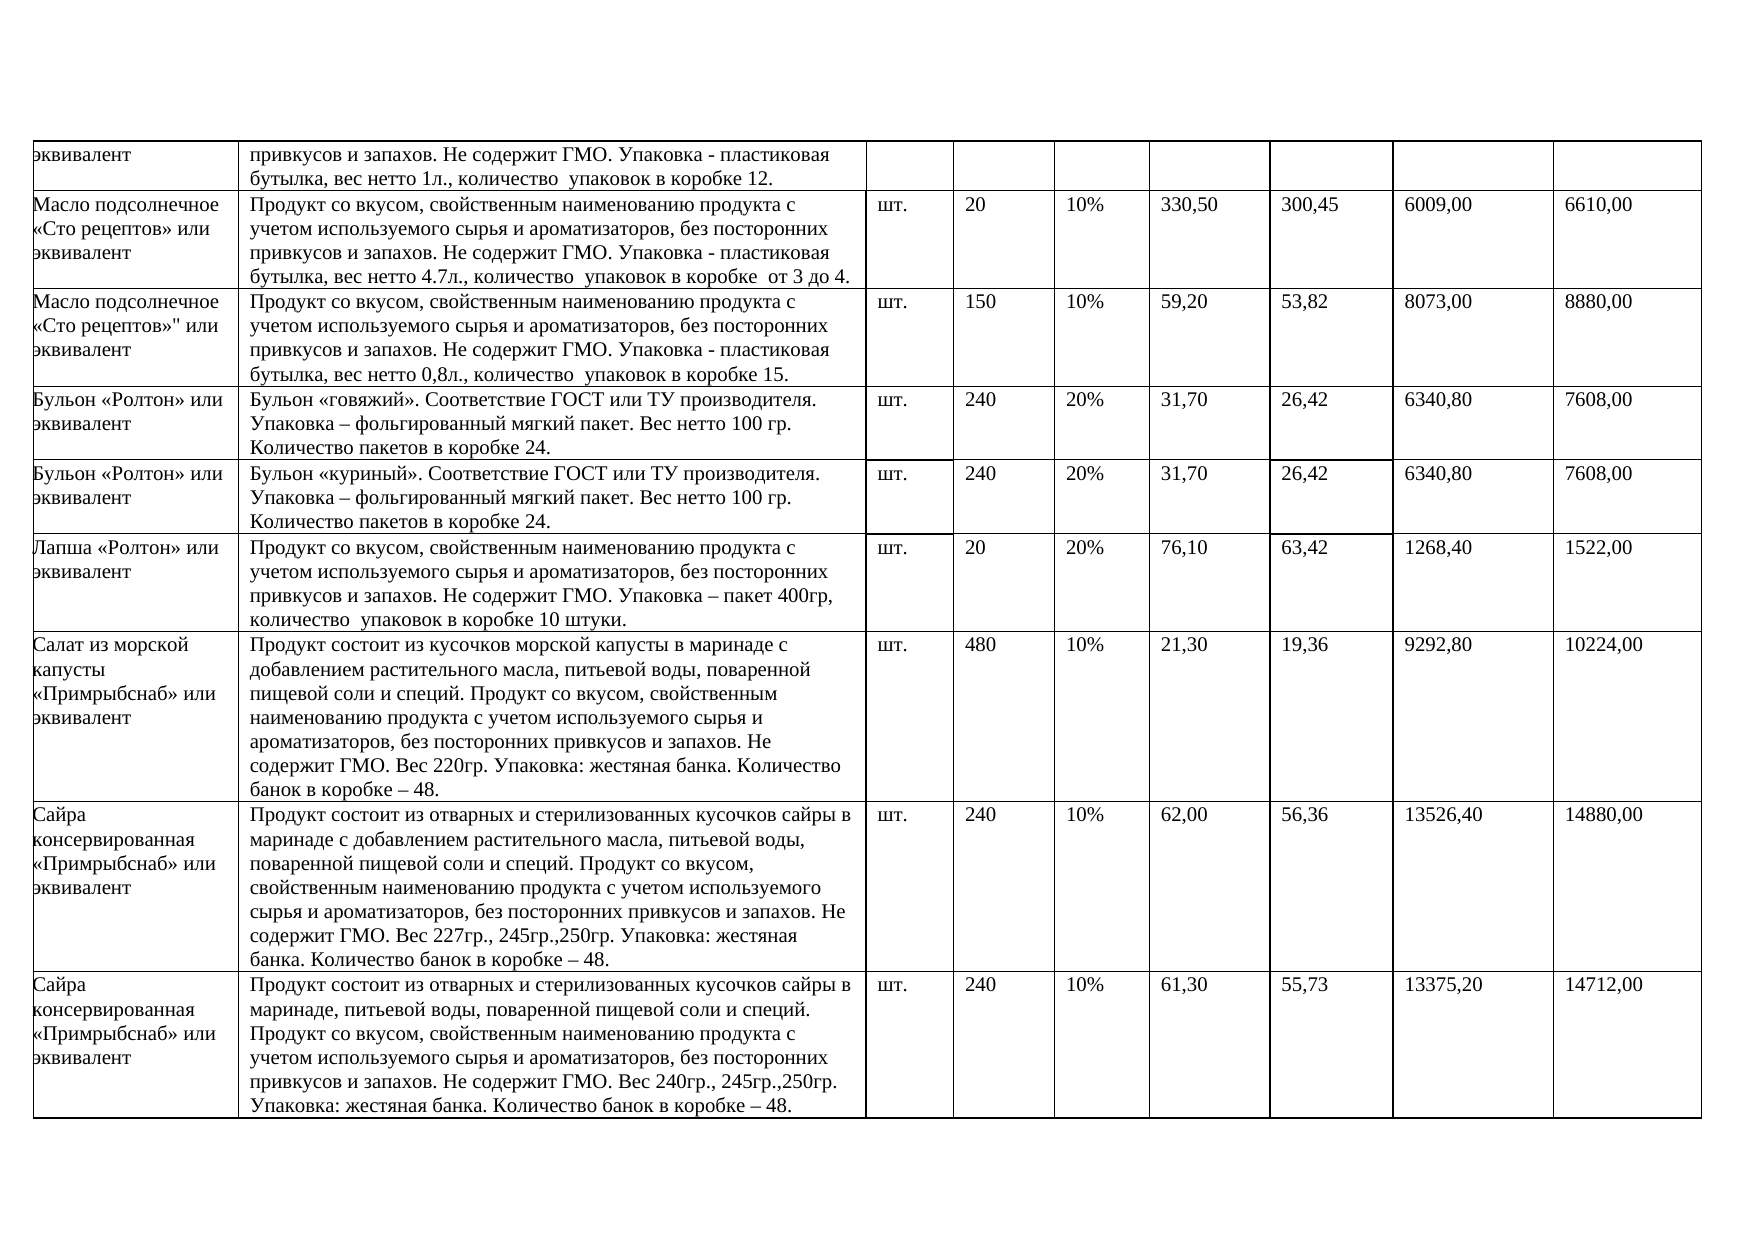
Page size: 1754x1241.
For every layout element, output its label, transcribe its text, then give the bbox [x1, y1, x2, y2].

table_header Наименование закупаемых товаров, их количество, цены за единицу товара и начальная (максимальная) цена договора [954, 289, 1054, 386]
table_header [34, 972, 238, 1117]
table_header Наименование закупаемых товаров, их количество, цены за единицу товара и начальная (максимальная) цена договора [239, 460, 865, 533]
table_header Наименование закупаемых товаров, их количество, цены за единицу товара и начальная (максимальная) цена договора [1554, 632, 1701, 801]
table_header Наименование закупаемых товаров, их количество, цены за единицу товара и начальная (максимальная) цена договора [1394, 632, 1553, 801]
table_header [1150, 972, 1269, 1117]
table_header Наименование закупаемых товаров, их количество, цены за единицу товара и начальная (максимальная) цена договора [34, 632, 238, 801]
table_header Наименование закупаемых товаров, их количество, цены за единицу товара и начальная (максимальная) цена договора [954, 534, 1054, 631]
table_header Наименование закупаемых товаров, их количество, цены за единицу товара и начальная (максимальная) цена договора [867, 191, 953, 288]
table_header Наименование закупаемых товаров, их количество, цены за единицу товара и начальная (максимальная) цена договора [34, 289, 238, 386]
table_header Наименование закупаемых товаров, их количество, цены за единицу товара и начальная (максимальная) цена договора [1394, 191, 1553, 288]
table_header Наименование закупаемых товаров, их количество, цены за единицу товара и начальная (максимальная) цена договора [1150, 387, 1269, 459]
table_header Наименование закупаемых товаров, их количество, цены за единицу товара и начальная (максимальная) цена договора [1055, 387, 1149, 459]
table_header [1394, 142, 1553, 190]
table_header Наименование закупаемых товаров, их количество, цены за единицу товара и начальная (максимальная) цена договора [1150, 632, 1269, 801]
table_header Наименование закупаемых товаров, их количество, цены за единицу товара и начальная (максимальная) цена договора [239, 534, 865, 631]
table_header Наименование закупаемых товаров, их количество, цены за единицу товара и начальная (максимальная) цена договора [867, 289, 953, 386]
table_header Наименование закупаемых товаров, их количество, цены за единицу товара и начальная (максимальная) цена договора [1394, 534, 1553, 631]
table_header Наименование закупаемых товаров, их количество, цены за единицу товара и начальная (максимальная) цена договора [239, 632, 865, 801]
table_header Наименование закупаемых товаров, их количество, цены за единицу товара и начальная (максимальная) цена договора [1394, 460, 1553, 533]
table_header Наименование закупаемых товаров, их количество, цены за единицу товара и начальная (максимальная) цена договора [1271, 535, 1392, 631]
table_header Наименование закупаемых товаров, их количество, цены за единицу товара и начальная (максимальная) цена договора [867, 535, 953, 631]
table_header Наименование закупаемых товаров, их количество, цены за единицу товара и начальная (максимальная) цена договора [1394, 802, 1553, 971]
table_header Наименование закупаемых товаров, их количество, цены за единицу товара и начальная (максимальная) цена договора [954, 387, 1054, 459]
table_header Наименование закупаемых товаров, их количество, цены за единицу товара и начальная (максимальная) цена договора [239, 191, 865, 288]
table_header Наименование закупаемых товаров, их количество, цены за единицу товара и начальная (максимальная) цена договора [954, 460, 1054, 533]
table_header Наименование закупаемых товаров, их количество, цены за единицу товара и начальная (максимальная) цена договора [239, 387, 865, 459]
table_header Наименование закупаемых товаров, их количество, цены за единицу товара и начальная (максимальная) цена договора [1554, 289, 1701, 386]
table_header Наименование закупаемых товаров, их количество, цены за единицу товара и начальная (максимальная) цена договора [1271, 387, 1392, 459]
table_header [867, 142, 953, 190]
table_header Наименование закупаемых товаров, их количество, цены за единицу товара и начальная (максимальная) цена договора [954, 802, 1054, 971]
table_header Наименование закупаемых товаров, их количество, цены за единицу товара и начальная (максимальная) цена договора [867, 632, 953, 801]
table_header Наименование закупаемых товаров, их количество, цены за единицу товара и начальная (максимальная) цена договора [1055, 191, 1149, 288]
table_header Наименование закупаемых товаров, их количество, цены за единицу товара и начальная (максимальная) цена договора [1055, 534, 1149, 631]
table_header Наименование закупаемых товаров, их количество, цены за единицу товара и начальная (максимальная) цена договора [239, 289, 865, 386]
table_header Наименование закупаемых товаров, их количество, цены за единицу товара и начальная (максимальная) цена договора [1554, 802, 1701, 971]
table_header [239, 972, 865, 1117]
table_header Наименование закупаемых товаров, их количество, цены за единицу товара и начальная (максимальная) цена договора [1150, 534, 1269, 631]
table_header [954, 972, 1054, 1117]
table_header Наименование закупаемых товаров, их количество, цены за единицу товара и начальная (максимальная) цена договора [1554, 191, 1701, 288]
table_header Наименование закупаемых товаров, их количество, цены за единицу товара и начальная (максимальная) цена договора [1150, 802, 1269, 971]
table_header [239, 142, 866, 190]
table_header Наименование закупаемых товаров, их количество, цены за единицу товара и начальная (максимальная) цена договора [1150, 191, 1269, 288]
table_header Наименование закупаемых товаров, их количество, цены за единицу товара и начальная (максимальная) цена договора [1055, 802, 1149, 971]
table_header Наименование закупаемых товаров, их количество, цены за единицу товара и начальная (максимальная) цена договора [1394, 387, 1553, 459]
table_header Наименование закупаемых товаров, их количество, цены за единицу товара и начальная (максимальная) цена договора [1554, 534, 1701, 631]
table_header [1055, 142, 1149, 190]
table_header Наименование закупаемых товаров, их количество, цены за единицу товара и начальная (максимальная) цена договора [34, 460, 238, 533]
table_header Наименование закупаемых товаров, их количество, цены за единицу товара и начальная (максимальная) цена договора [1554, 460, 1701, 533]
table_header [34, 142, 238, 190]
table_header Наименование закупаемых товаров, их количество, цены за единицу товара и начальная (максимальная) цена договора [1150, 460, 1269, 533]
table_header Наименование закупаемых товаров, их количество, цены за единицу товара и начальная (максимальная) цена договора [1150, 289, 1269, 386]
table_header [1150, 142, 1269, 190]
table_header Наименование закупаемых товаров, их количество, цены за единицу товара и начальная (максимальная) цена договора [239, 802, 865, 971]
table_header Наименование закупаемых товаров, их количество, цены за единицу товара и начальная (максимальная) цена договора [954, 191, 1054, 288]
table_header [1055, 972, 1149, 1117]
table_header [1554, 972, 1701, 1117]
table_header Наименование закупаемых товаров, их количество, цены за единицу товара и начальная (максимальная) цена договора [34, 191, 238, 288]
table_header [867, 972, 953, 1117]
table_header Наименование закупаемых товаров, их количество, цены за единицу товара и начальная (максимальная) цена договора [867, 802, 953, 971]
table_header Наименование закупаемых товаров, их количество, цены за единицу товара и начальная (максимальная) цена договора [1055, 632, 1149, 801]
table_header Наименование закупаемых товаров, их количество, цены за единицу товара и начальная (максимальная) цена договора [34, 534, 238, 631]
table_header Наименование закупаемых товаров, их количество, цены за единицу товара и начальная (максимальная) цена договора [1554, 387, 1701, 459]
table_header Наименование закупаемых товаров, их количество, цены за единицу товара и начальная (максимальная) цена договора [1394, 289, 1553, 386]
table_header Наименование закупаемых товаров, их количество, цены за единицу товара и начальная (максимальная) цена договора [1271, 191, 1392, 288]
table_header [1554, 142, 1701, 190]
table_header Наименование закупаемых товаров, их количество, цены за единицу товара и начальная (максимальная) цена договора [1271, 632, 1392, 801]
table_header Наименование закупаемых товаров, их количество, цены за единицу товара и начальная (максимальная) цена договора [1271, 289, 1392, 386]
table_header Наименование закупаемых товаров, их количество, цены за единицу товара и начальная (максимальная) цена договора [1055, 460, 1149, 533]
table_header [954, 142, 1054, 190]
table_header Наименование закупаемых товаров, их количество, цены за единицу товара и начальная (максимальная) цена договора [34, 802, 238, 971]
table_header Наименование закупаемых товаров, их количество, цены за единицу товара и начальная (максимальная) цена договора [1271, 802, 1392, 971]
table_header Наименование закупаемых товаров, их количество, цены за единицу товара и начальная (максимальная) цена договора [1271, 461, 1392, 533]
table_header Наименование закупаемых товаров, их количество, цены за единицу товара и начальная (максимальная) цена договора [1055, 289, 1149, 386]
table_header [1271, 972, 1392, 1117]
table_header Наименование закупаемых товаров, их количество, цены за единицу товара и начальная (максимальная) цена договора [954, 632, 1054, 801]
table_header Наименование закупаемых товаров, их количество, цены за единицу товара и начальная (максимальная) цена договора [34, 387, 238, 459]
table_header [1271, 142, 1392, 190]
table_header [1394, 972, 1553, 1117]
